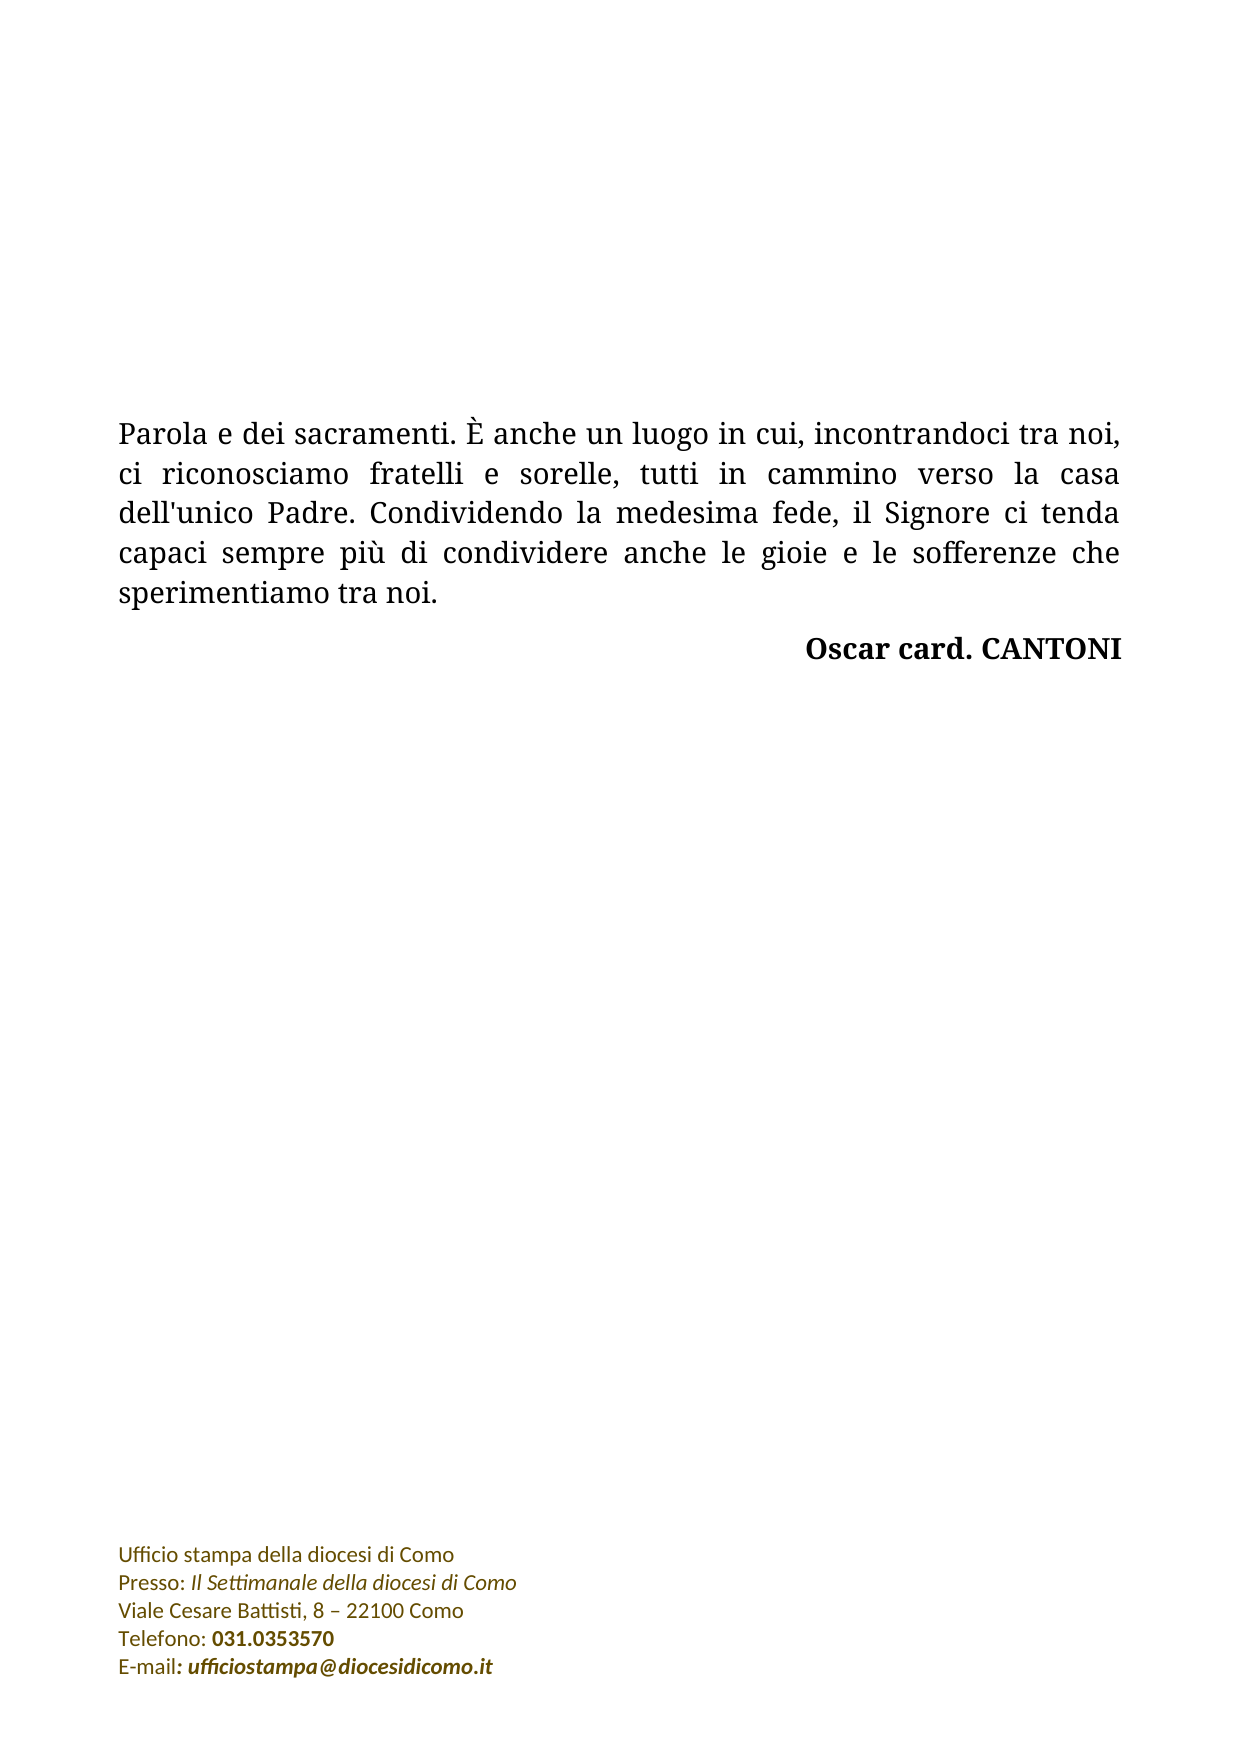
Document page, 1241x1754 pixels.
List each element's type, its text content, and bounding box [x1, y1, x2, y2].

text Oscar card. CANTONI [118, 628, 1122, 668]
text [118, 413, 1122, 612]
